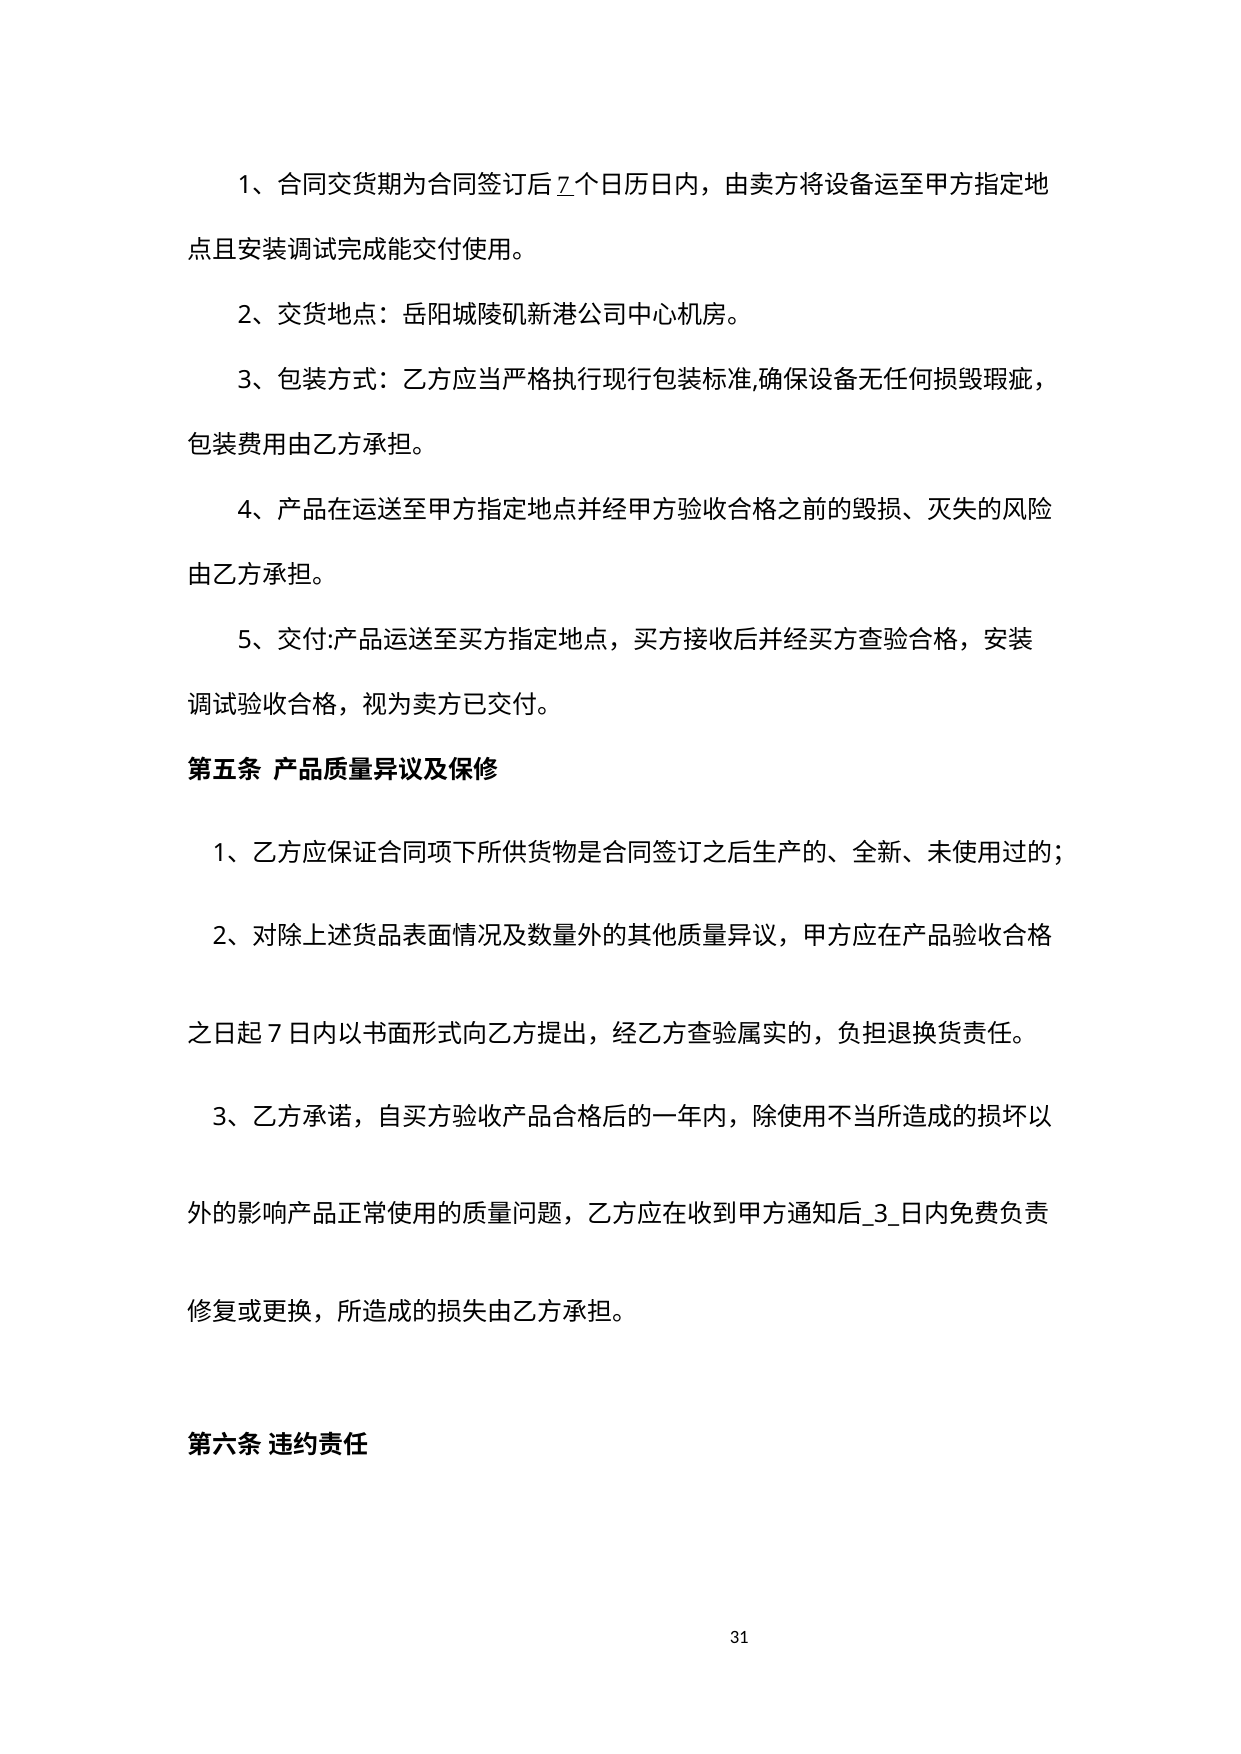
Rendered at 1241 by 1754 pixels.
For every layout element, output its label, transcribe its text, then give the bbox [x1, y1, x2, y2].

text 2、交货地点：岳阳城陵矶新港公司中心机房。 [187, 280, 1053, 345]
text 5、交付:产品运送至买方指定地点，买方接收后并经买方查验合格，安装调试验收合格，视为卖方已交付。 [187, 605, 1053, 735]
text 4、产品在运送至甲方指定地点并经甲方验收合格之前的毁损、灭失的风险由乙方承担。 [187, 475, 1053, 605]
text 第六条 违约责任 [187, 1410, 1053, 1475]
list 2、对除上述货品表面情况及数量外的其他质量异议，甲方应在产品验收合格之日起7日内以书面形式向乙方提出，经乙方查验属实的，负担退换货责任。 [187, 901, 1053, 1064]
list 3、乙方承诺，自买方验收产品合格后的一年内，除使用不当所造成的损坏以外的影响产品正常使用的质量问题，乙方应在收到甲方通知后_3_日内免费负责修复或更换，所造成的损失由乙方承担。 [187, 1082, 1053, 1342]
text 第五条 产品质量异议及保修 [187, 735, 1053, 800]
list 1、乙方应保证合同项下所供货物是合同签订之后生产的、全新、未使用过的； [187, 818, 1053, 883]
text 3、包装方式：乙方应当严格执行现行包装标准,确保设备无任何损毁瑕疵，包装费用由乙方承担。 [187, 345, 1053, 475]
text 1、合同交货期为合同签订后7个日历日内，由卖方将设备运至甲方指定地点且安装调试完成能交付使用。 [187, 150, 1053, 280]
